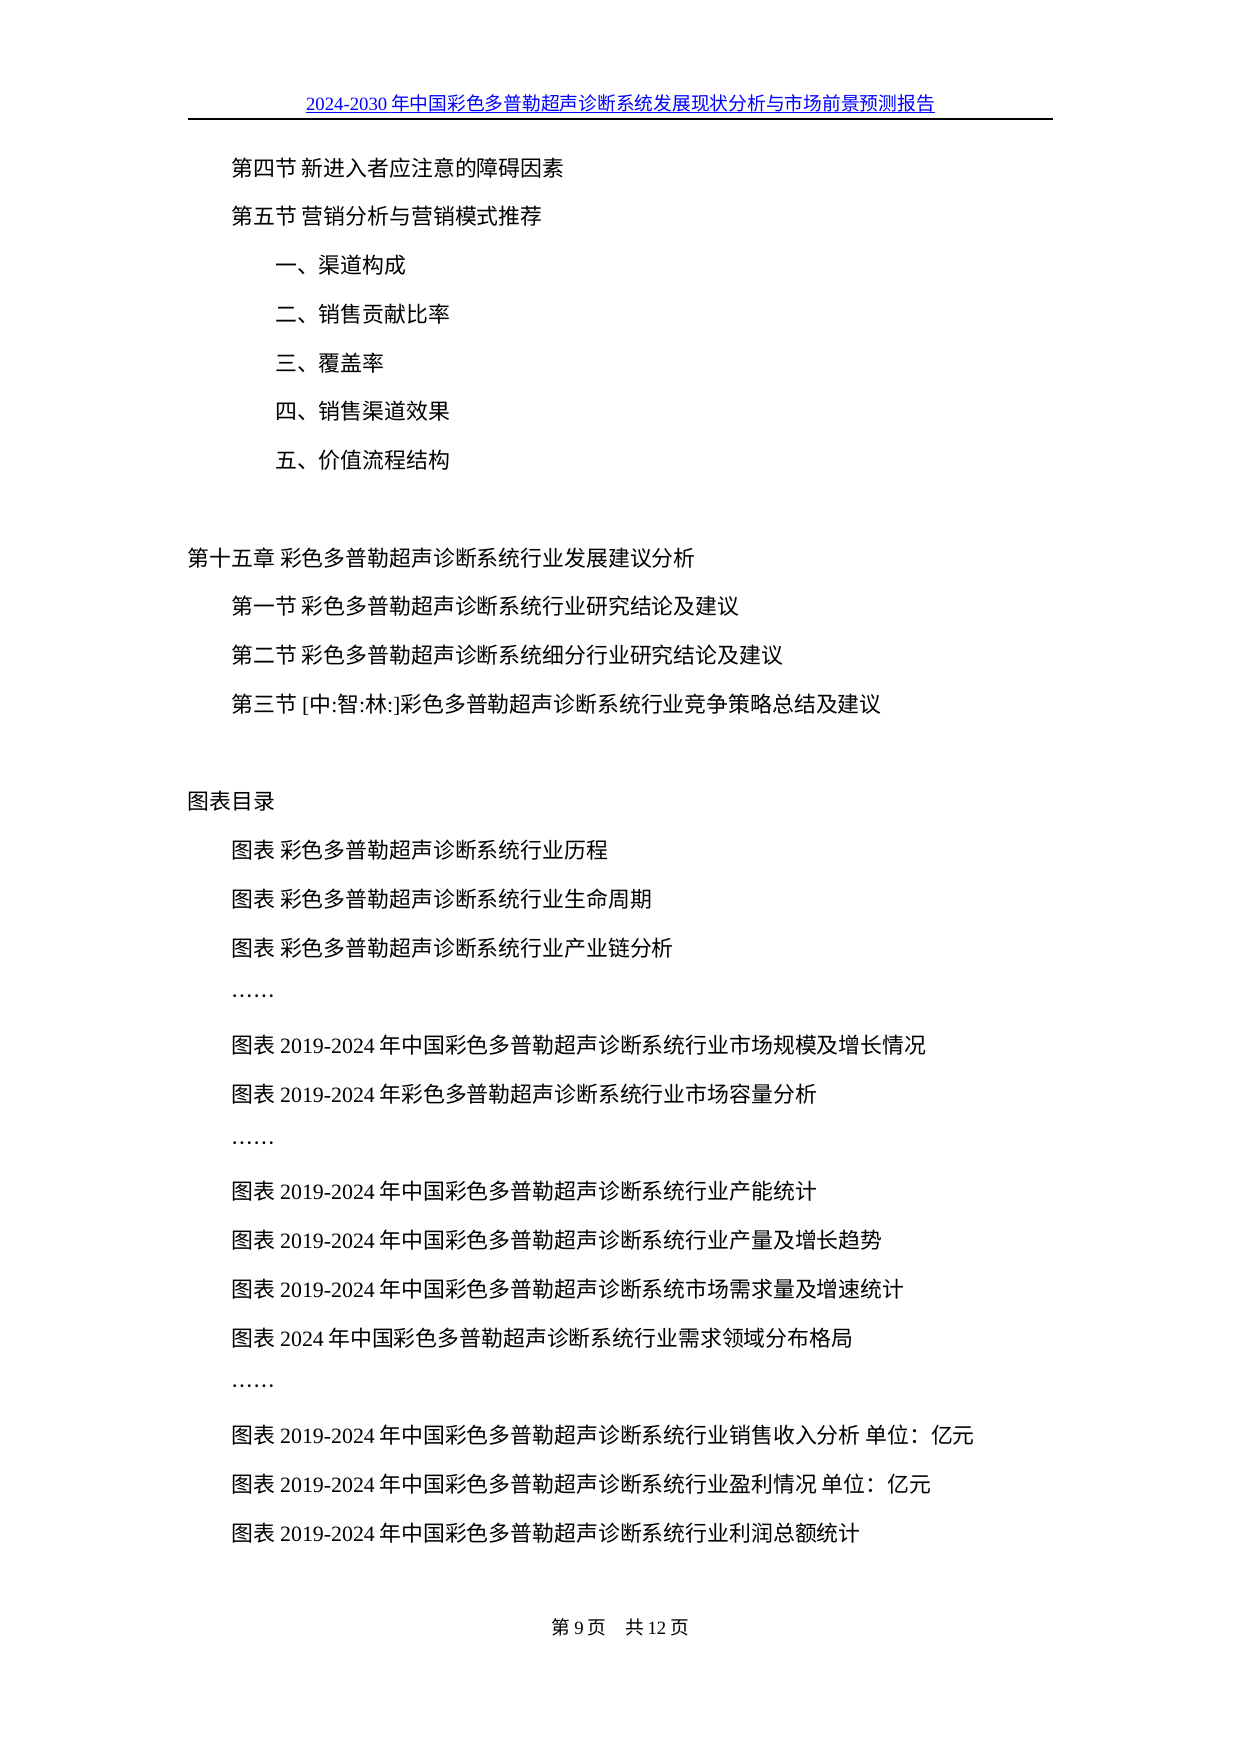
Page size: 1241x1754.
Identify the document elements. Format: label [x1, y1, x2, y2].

text [187, 150, 1053, 1548]
